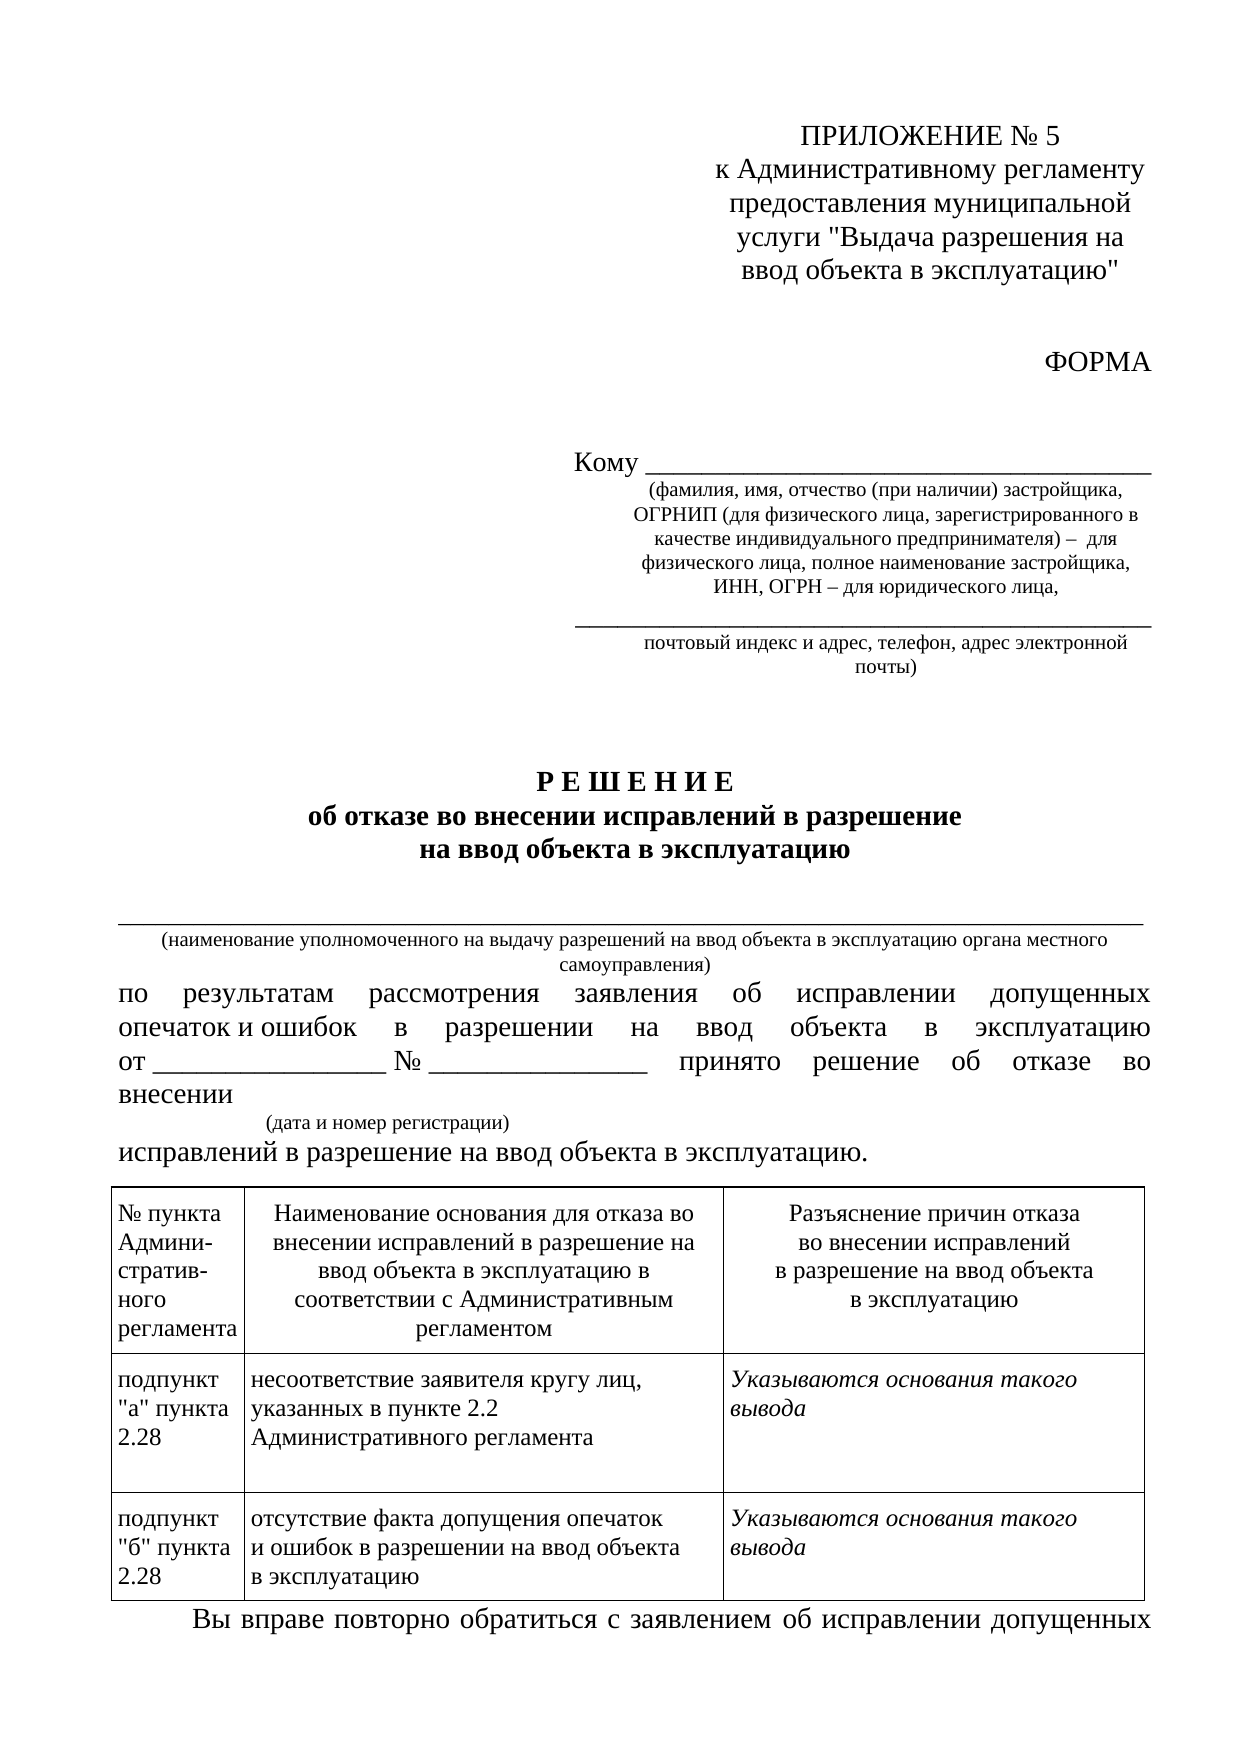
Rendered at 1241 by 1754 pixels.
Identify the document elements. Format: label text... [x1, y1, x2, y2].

text (дата и номер регистрации) [192, 1110, 1152, 1134]
text Р Е Ш Е Н И Е об отказе во внесении исправлений в разрешение на ввод объекта в эксплуатацию [118, 764, 1152, 865]
text _________________________________________ [118, 598, 1152, 630]
text __________________________________________________________________________________ [118, 899, 1152, 927]
text к Административному регламенту предоставления муниципальной услуги "Выдача разрешения на ввод объекта в эксплуатацию" [709, 152, 1152, 286]
table_cell несоответствие заявителя кругу лиц, указанных в пункте 2.2 Административного регламента [245, 1354, 723, 1492]
table_cell подпункт "б" пункта 2.28 [112, 1493, 244, 1600]
table_cell Указываются основания такого вывода [724, 1493, 1144, 1600]
table_cell отсутствие факта допущения опечаток и ошибок в разрешении на ввод объекта в эксплуатацию [245, 1493, 723, 1600]
text почтовый индекс и адрес, телефон, адрес электронной почты) [620, 630, 1152, 678]
text Кому ____________________________________ [118, 445, 1152, 477]
table_header № пункта Админи-стратив-ного регламента [112, 1188, 244, 1352]
table_header Разъяснение причин отказа во внесении исправлений в разрешение на ввод объекта в эксплуатацию [724, 1188, 1144, 1352]
text (фамилия, имя, отчество (при наличии) застройщика, ОГРНИП (для физического лица, зарегистрированного в качестве индивидуального предпринимателя) – для физического лица, полное наименование застройщика, ИНН, ОГРН – для юридического лица, [620, 477, 1152, 598]
table_header Наименование основания для отказа во внесении исправлений в разрешение на ввод объекта в эксплуатацию в соответствии с Административным регламентом [245, 1188, 723, 1352]
text ПРИЛОЖЕНИЕ № 5 [709, 118, 1152, 152]
text (наименование уполномоченного на выдачу разрешений на ввод объекта в эксплуатацию органа местного самоуправления) [118, 927, 1152, 976]
text ФОРМА [709, 344, 1152, 378]
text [118, 1601, 1152, 1635]
table_cell подпункт "а" пункта 2.28 [112, 1354, 244, 1492]
text исправлений в разрешение на ввод объекта в эксплуатацию. [118, 1134, 1152, 1167]
text по результатам рассмотрения заявления об исправлении допущенных опечаток и ошибок в разрешении на ввод объекта в эксплуатацию от ________________ № _______________ принято решение об отказе во внесении [118, 976, 1152, 1110]
table_cell Указываются основания такого вывода [724, 1354, 1144, 1492]
